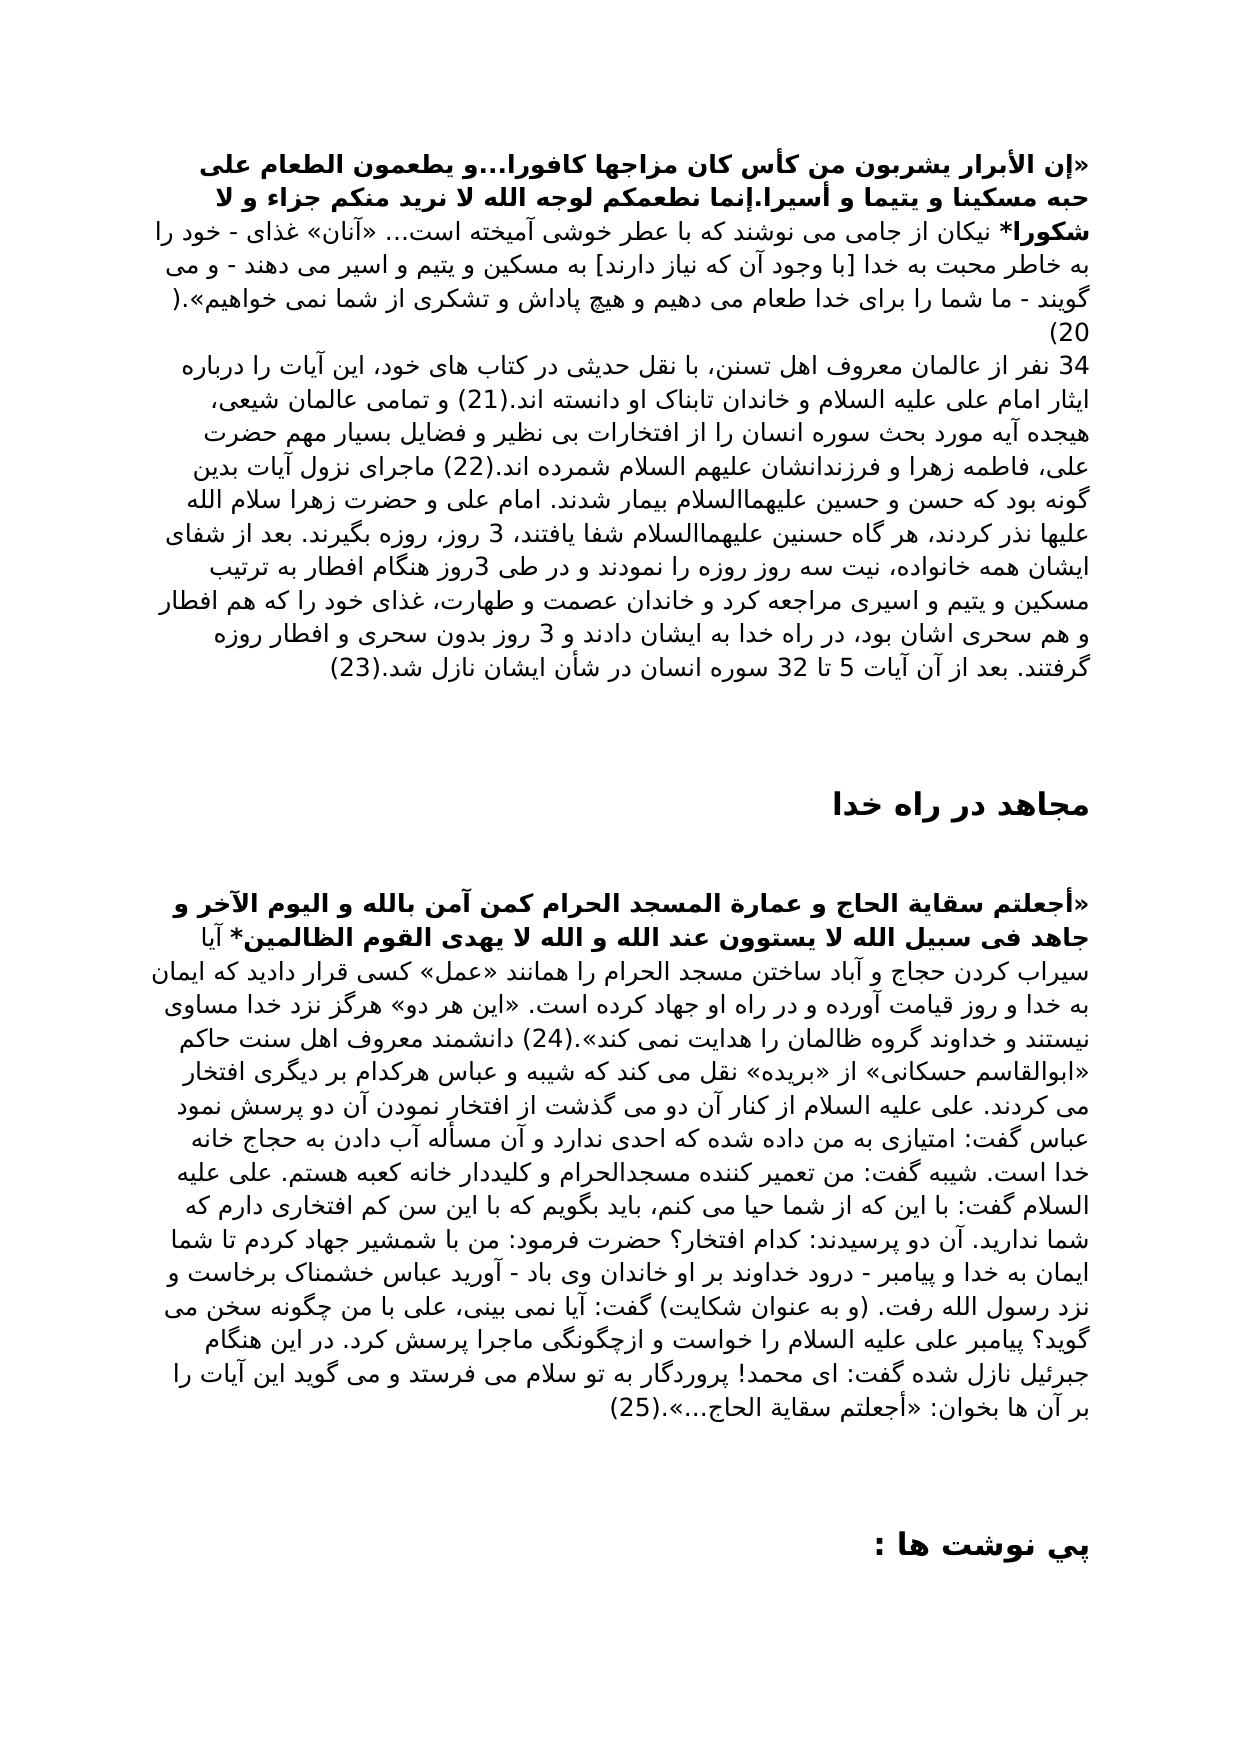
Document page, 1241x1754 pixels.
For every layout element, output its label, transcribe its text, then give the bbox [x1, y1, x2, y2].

text «أجعلتم سقایة الحاج و عمارة المسجد الحرام کمن آمن بالله و الیوم الآخر و جاهد فی سبیل الله لا یستوون عند الله و الله لا یهدی القوم الظالمین* آیا سیراب کردن حجاج و آباد ساختن مسجد الحرام را همانند «عمل» کسی قرار دادید که ایمان به خدا و روز قیامت آورده و در راه او جهاد کرده است. «این هر دو» هرگز نزد خدا مساوی نیستند و خداوند گروه ظالمان را هدایت نمی کند».(24) دانشمند معروف اهل سنت حاکم «ابوالقاسم حسکانی» از «بریده» نقل می کند که شیبه و عباس هرکدام بر دیگری افتخار می کردند. علی علیه السلام از کنار آن دو می گذشت از افتخار نمودن آن دو پرسش نمود عباس گفت: امتیازی به من داده شده که احدی ندارد و آن مسأله آب دادن به حجاج خانه خدا است. شیبه گفت: من تعمیر کننده مسجدالحرام و کلیددار خانه کعبه هستم. علی علیه السلام گفت: با این که از شما حیا می کنم، باید بگویم که با این سن کم افتخاری دارم که شما ندارید. آن دو پرسیدند: کدام افتخار؟ حضرت فرمود: من با شمشیر جهاد کردم تا شما ایمان به خدا و پیامبر - درود خداوند بر او خاندان وی باد - آورید عباس خشمناک برخاست و نزد رسول الله رفت. (و به عنوان شکایت) گفت: آیا نمی بینی، علی با من چگونه سخن می گوید؟ پیامبر علی علیه السلام را خواست و ازچگونگی ماجرا پرسش کرد. در این هنگام جبرئیل نازل شده گفت: ای محمد! پروردگار به تو سلام می فرستد و می گوید این آیات را بر آن ها بخوان: «أجعلتم سقایة الحاج...».(25) [150, 890, 1090, 1422]
text «إن الأبرار یشربون من کأس کان مزاجها کافورا...و یطعمون الطعام علی حبه مسکینا و یتیما و أسیرا.إنما نطعمکم لوجه الله لا نرید منکم جزاء و لا شکورا* نیکان از جامی می نوشند که با عطر خوشی آمیخته است... «آنان» غذای - خود را به خاطر محبت به خدا [با وجود آن که نیاز دارند] به مسکین و یتیم و اسیر می دهند - و می گویند - ما شما را برای خدا طعام می دهیم و هیچ پاداش و تشکری از شما نمی خواهیم».(20) [150, 150, 1090, 347]
text مجاهد در راه خدا [150, 786, 1090, 856]
text 34 نفر از عالمان معروف اهل تسنن، با نقل حدیثی در کتاب های خود، این آیات را درباره ایثار امام علی علیه السلام و خاندان تابناک او دانسته اند.(21) و تمامی عالمان شیعی، هیجده آیه مورد بحث سوره انسان را از افتخارات بی نظیر و فضایل بسیار مهم حضرت علی، فاطمه زهرا و فرزندانشان علیهم السلام شمرده اند.(22) ماجرای نزول آیات بدین گونه بود که حسن و حسین علیهماالسلام بیمار شدند. امام علی و حضرت زهرا سلام الله علیها نذر کردند، هر گاه حسنین علیهماالسلام شفا یافتند، 3 روز، روزه بگیرند. بعد از شفای ایشان همه خانواده، نیت سه روز روزه را نمودند و در طی 3روز هنگام افطار به ترتیب مسکین و یتیم و اسیری مراجعه کرد و خاندان عصمت و طهارت، غذای خود را که هم افطار و هم سحری اشان بود، در راه خدا به ایشان دادند و 3 روز بدون سحری و افطار روزه گرفتند. بعد از آن آیات 5 تا 32 سوره انسان در شأن ایشان نازل شد.(23) [150, 351, 1090, 682]
text پي نوشت ها : [150, 1526, 1090, 1596]
